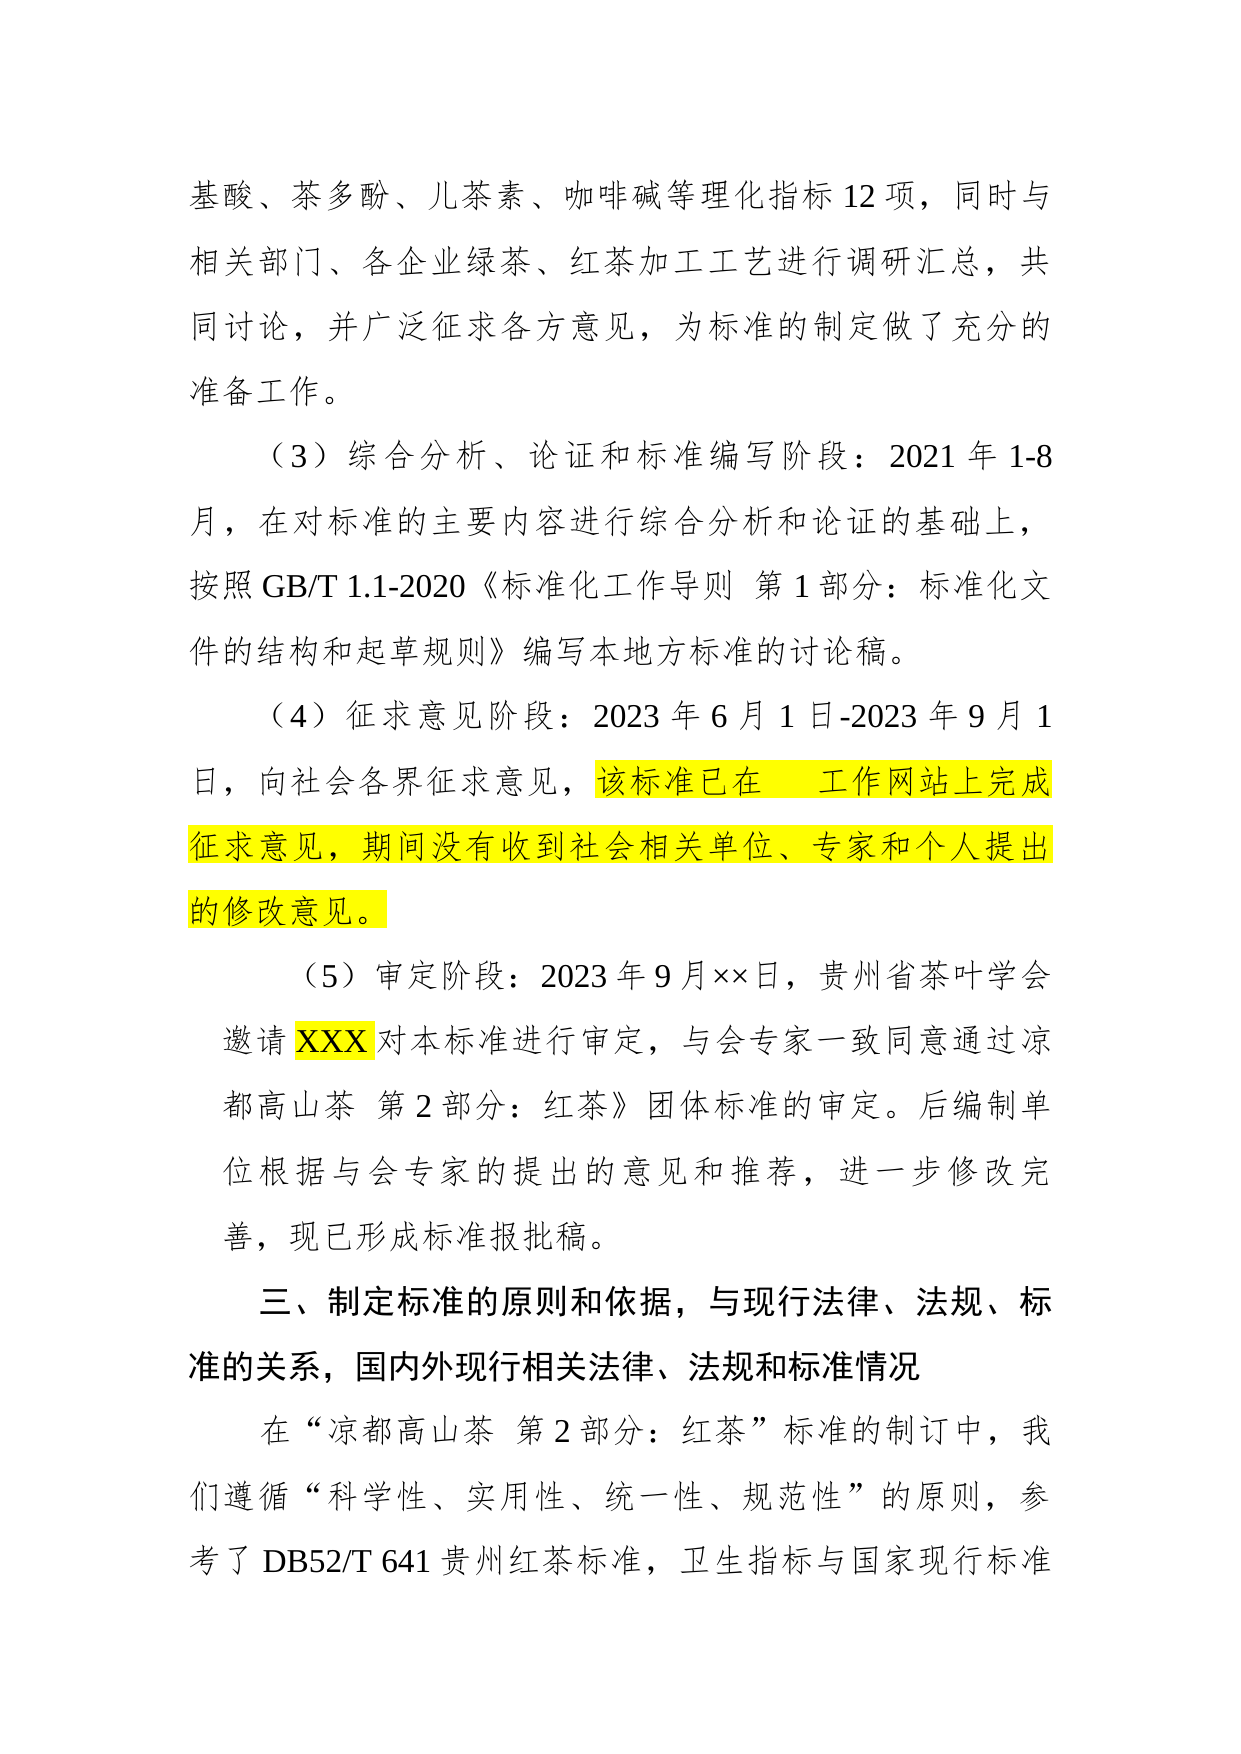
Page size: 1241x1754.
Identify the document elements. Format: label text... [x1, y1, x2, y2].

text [187, 1397, 1053, 1592]
text 三、制定标准的原则和依据，与现行法律、法规、标准的关系，国内外现行相关法律、法规和标准情况 [187, 1267, 1053, 1397]
list （3）综合分析、论证和标准编写阶段：2021年1-8月，在对标准的主要内容进行综合分析和论证的基础上，按照GB/T 1.1-2020《标准化工作导则 第1部分：标准化文件的结构和起草规则》编写本地方标准的讨论稿。 [187, 422, 1053, 682]
list （5）审定阶段：2023年9月××日，贵州省茶叶学会邀请XXX对本标准进行审定，与会专家一致同意通过凉都高山茶 第2部分：红茶》团体标准的审定。后编制单位根据与会专家的提出的意见和推荐，进一步修改完善，现已形成标准报批稿。 [221, 942, 1053, 1267]
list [187, 162, 1053, 422]
list （4）征求意见阶段：2023年6月1日-2023年9月1日，向社会各界征求意见，该标准已在 工作网站上完成征求意见，期间没有收到社会相关单位、专家和个人提出的修改意见。 [187, 682, 1053, 942]
